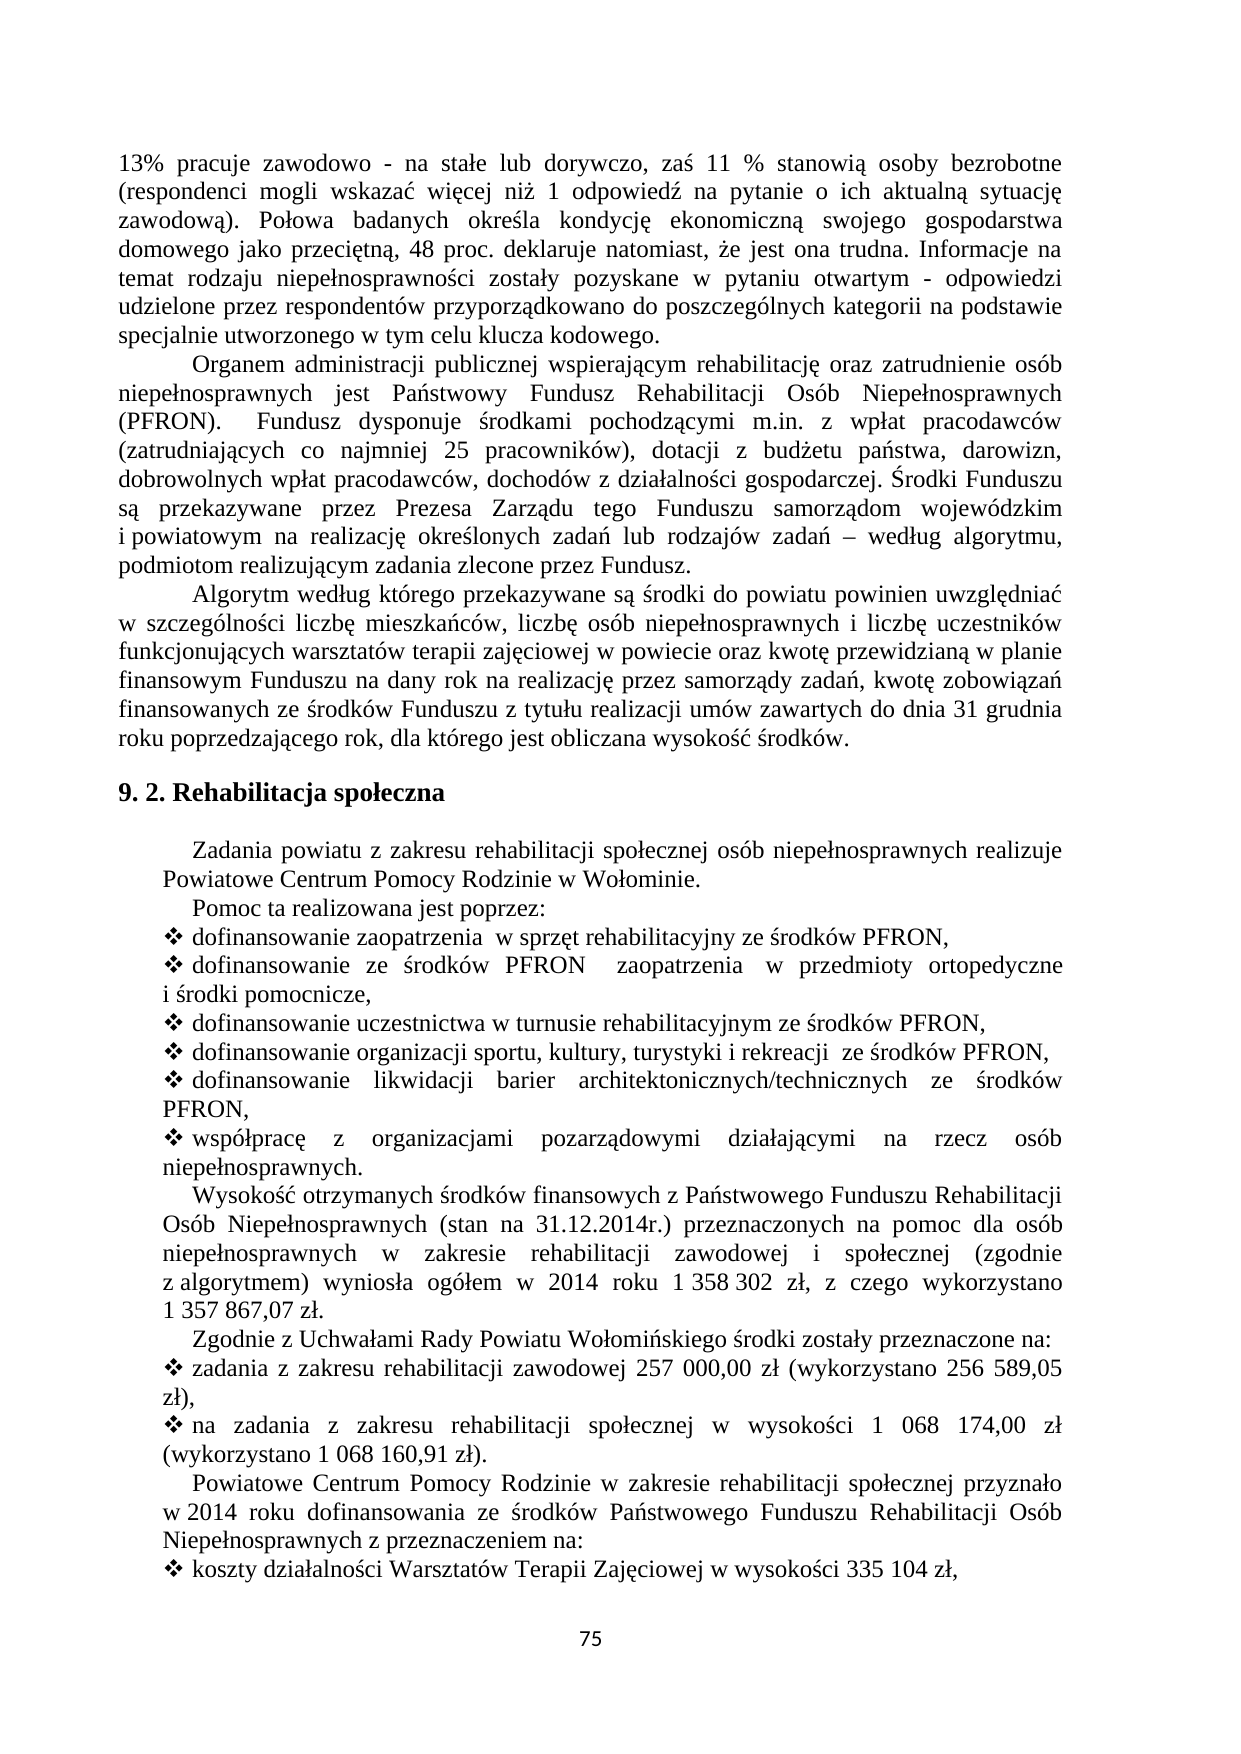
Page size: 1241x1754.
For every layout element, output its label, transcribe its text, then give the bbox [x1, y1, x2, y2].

list dofinansowanie organizacji sportu, kultury, turystyki i rekreacji ze środków PFRON, [162, 1037, 1063, 1066]
subtitle 9. 2. Rehabilitacja społeczna [118, 776, 1063, 808]
list na zadania z zakresu rehabilitacji społecznej w wysokości 1 068 174,00 zł (wykorzystano 1 068 160,91 zł). [162, 1411, 1063, 1468]
list Algorytm według którego przekazywane są środki do powiatu powinien uwzględniać w szczególności liczbę mieszkańców, liczbę osób niepełnosprawnych i liczbę uczestników funkcjonujących warsztatów terapii zajęciowej w powiecie oraz kwotę przewidzianą w planie finansowym Funduszu na dany rok na realizację przez samorządy zadań, kwotę zobowiązań finansowanych ze środków Funduszu z tytułu realizacji umów zawartych do dnia 31 grudnia roku poprzedzającego rok, dla którego jest obliczana wysokość środków. [118, 579, 1063, 751]
list współpracę z organizacjami pozarządowymi działającymi na rzecz osób niepełnosprawnych. [162, 1123, 1063, 1181]
list Zadania powiatu z zakresu rehabilitacji społecznej osób niepełnosprawnych realizuje Powiatowe Centrum Pomocy Rodzinie w Wołominie. [162, 836, 1063, 893]
text Powiatowe Centrum Pomocy Rodzinie w zakresie rehabilitacji społecznej przyznało w 2014 roku dofinansowania ze środków Państwowego Funduszu Rehabilitacji Osób Niepełnosprawnych z przeznaczeniem na: [162, 1468, 1063, 1554]
list koszty działalności Warsztatów Terapii Zajęciowej w wysokości 335 104 zł, [162, 1554, 1063, 1583]
list Zgodnie z Uchwałami Rady Powiatu Wołomińskiego środki zostały przeznaczone na: [162, 1324, 1063, 1353]
list zadania z zakresu rehabilitacji zawodowej 257 000,00 zł (wykorzystano 256 589,05 zł), [162, 1353, 1063, 1411]
list dofinansowanie ze środków PFRON zaopatrzenia w przedmioty ortopedyczne i środki pomocnicze, [162, 951, 1063, 1008]
list dofinansowanie likwidacji barier architektonicznych/technicznych ze środków PFRON, [162, 1066, 1063, 1123]
list Pomoc ta realizowana jest poprzez: [162, 893, 1063, 922]
list dofinansowanie zaopatrzenia w sprzęt rehabilitacyjny ze środków PFRON, [162, 922, 1063, 951]
text Organem administracji publicznej wspierającym rehabilitację oraz zatrudnienie osób niepełnosprawnych jest Państwowy Fundusz Rehabilitacji Osób Niepełnosprawnych (PFRON). Fundusz dysponuje środkami pochodzącymi m.in. z wpłat pracodawców (zatrudniających co najmniej 25 pracowników), dotacji z budżetu państwa, darowizn, dobrowolnych wpłat pracodawców, dochodów z działalności gospodarczej. Środki Funduszu są przekazywane przez Prezesa Zarządu tego Funduszu samorządom wojewódzkim i powiatowym na realizację określonych zadań lub rodzajów zadań – według algorytmu, podmiotom realizującym zadania zlecone przez Fundusz. [118, 349, 1063, 579]
list dofinansowanie uczestnictwa w turnusie rehabilitacyjnym ze środków PFRON, [162, 1008, 1063, 1037]
list Wysokość otrzymanych środków finansowych z Państwowego Funduszu Rehabilitacji Osób Niepełnosprawnych (stan na 31.12.2014r.) przeznaczonych na pomoc dla osób niepełnosprawnych w zakresie rehabilitacji zawodowej i społecznej (zgodnie z algorytmem) wyniosła ogółem w 2014 roku 1 358 302 zł, z czego wykorzystano 1 357 867,07 zł. [162, 1181, 1063, 1324]
